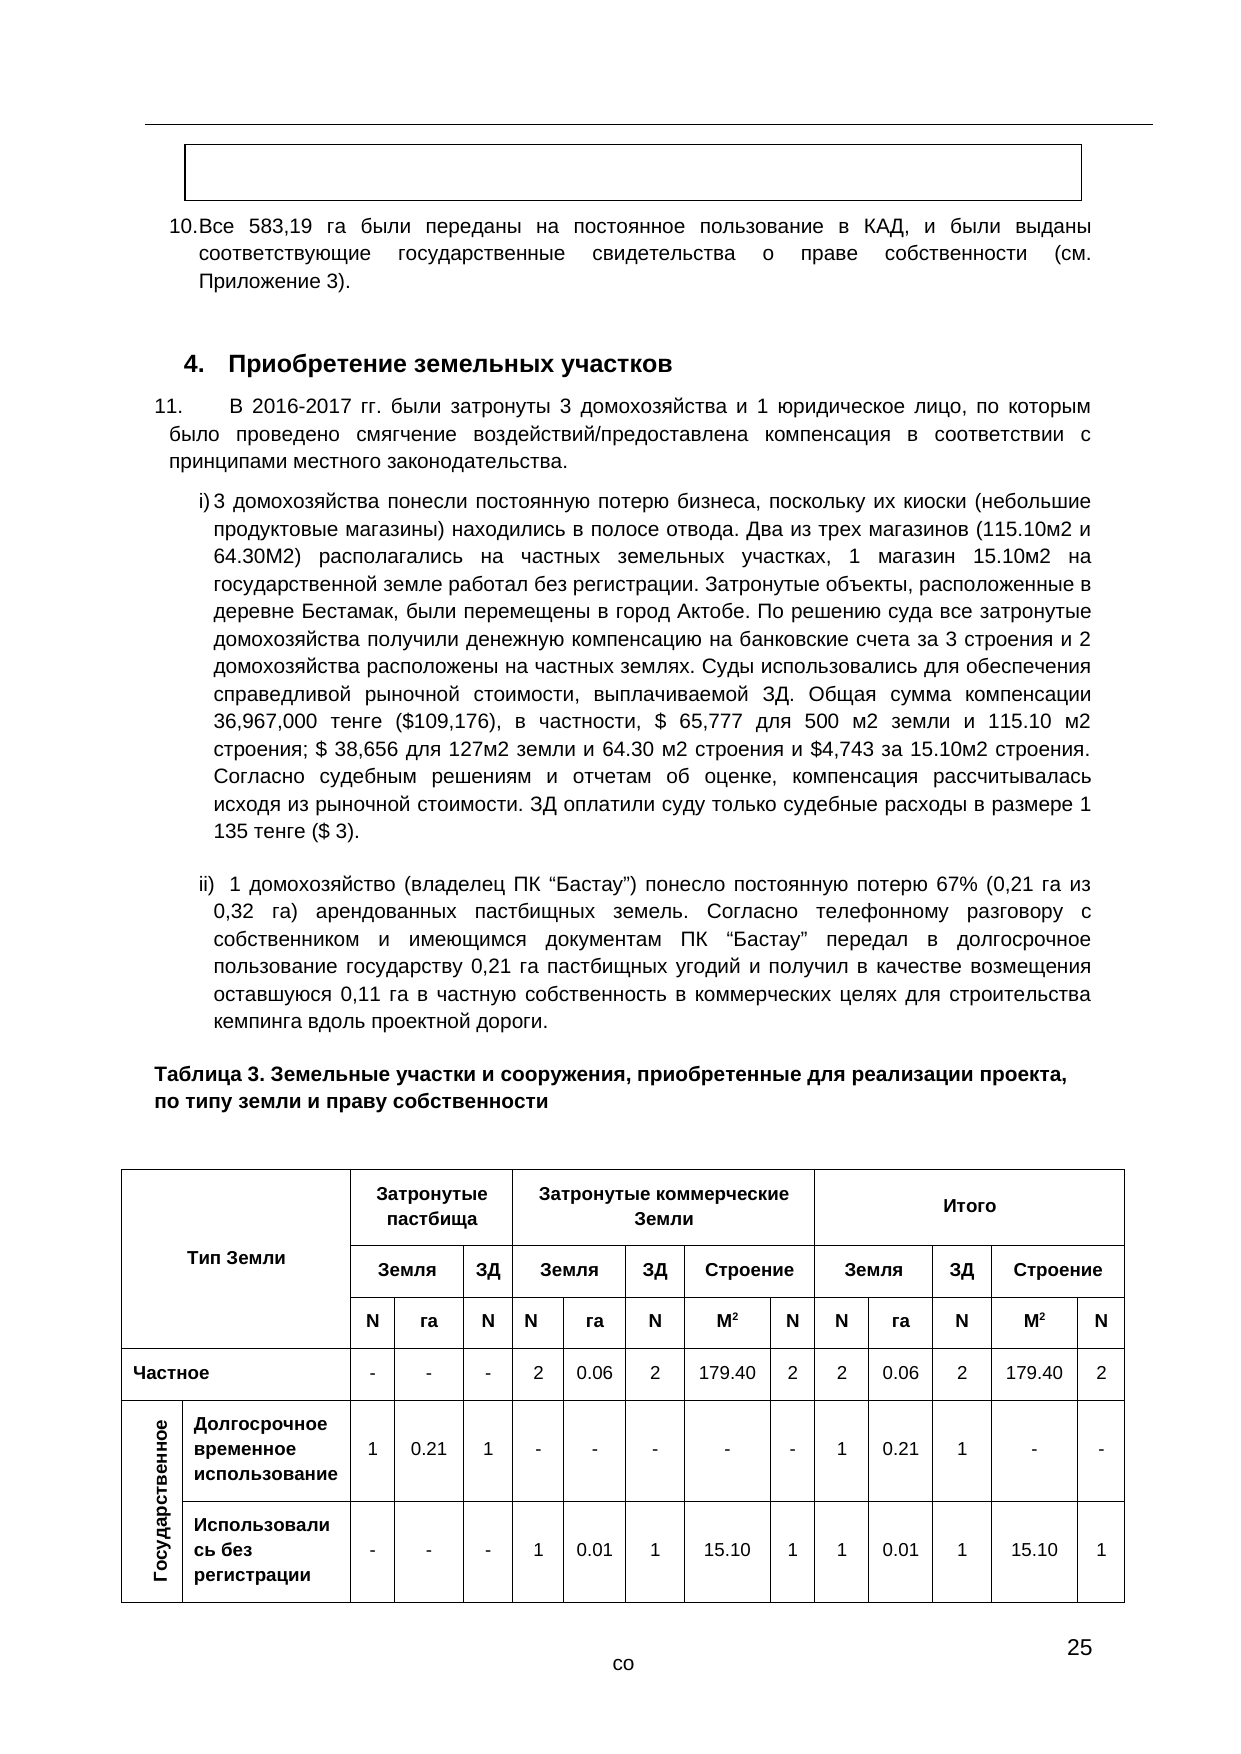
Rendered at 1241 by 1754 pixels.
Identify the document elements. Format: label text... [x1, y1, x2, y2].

table_cell Использовались без регистрации [183, 1502, 350, 1602]
table_cell - [564, 1401, 625, 1501]
table_cell 1 [815, 1401, 868, 1501]
table_cell - [685, 1401, 770, 1501]
table_cell - [464, 1349, 512, 1400]
table_cell гa [564, 1298, 625, 1348]
table_cell 1 [351, 1401, 394, 1501]
table_cell ЗД [464, 1246, 512, 1297]
table_cell 2 [1078, 1349, 1124, 1400]
table_cell 1 [933, 1401, 991, 1501]
table_cell 2 [771, 1349, 814, 1400]
table_cell N [513, 1298, 563, 1348]
table_cell гa [395, 1298, 463, 1348]
text Таблица 3. Земельные участки и сооружения, приобретенные для реализации проекта, по типу земли и праву собственности [154, 1062, 1092, 1113]
table_cell Частное [122, 1349, 350, 1400]
table_cell Земля [513, 1246, 625, 1297]
table_cell 179.40 [992, 1349, 1077, 1400]
table_cell 2 [513, 1349, 563, 1400]
table_cell гa [869, 1298, 932, 1348]
table_cell 0.21 [395, 1401, 463, 1501]
table_cell ЗД [933, 1246, 991, 1297]
table_cell - [351, 1502, 394, 1602]
table_cell M2 [992, 1298, 1077, 1348]
table_cell ЗД [626, 1246, 684, 1297]
table_cell N [351, 1298, 394, 1348]
table_cell 2 [815, 1349, 868, 1400]
table_cell 1 [771, 1502, 814, 1602]
table_cell 2 [933, 1349, 991, 1400]
table_cell N [815, 1298, 868, 1348]
list Приобретение земельных участков [184, 348, 1092, 377]
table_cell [186, 145, 1081, 200]
table_cell 1 [626, 1502, 684, 1602]
table_cell 1 [933, 1502, 991, 1602]
table_cell - [464, 1502, 512, 1602]
table_cell 0.01 [564, 1502, 625, 1602]
table_cell - [771, 1401, 814, 1501]
table_cell 1 [513, 1502, 563, 1602]
table_cell - [351, 1349, 394, 1400]
list 3 домохозяйства понесли постоянную потерю бизнеса, поскольку их киоски (небольшие продуктовые магазины) находились в полосе отвода. Два из трех магазинов (115.10м2 и 64.30М2) располагались на частных земельных участках, 1 магазин 15.10м2 на государственной земле работал без регистрации. Затронутые объекты, расположенные в деревне Бестамак, были перемещены в город Актобе. По решению суда все затронутые домохозяйства получили денежную компенсацию на банковские счета за 3 строения и 2 домохозяйства расположены на частных землях. Суды использовались для обеспечения справедливой рыночной стоимости, выплачиваемой ЗД. Общая сумма компенсации 36,967,000 тенге ($109,176), в частности, $ 65,777 для 500 м2 земли и 115.10 м2 строения; $ 38,656 для 127м2 земли и 64.30 м2 строения и $4,743 за 15.10м2 строения. Согласно судебным решениям и отчетам об оценке, компенсация рассчитывалась исходя из рыночной стоимости. ЗД оплатили суду только судебные расходы в размере 1 135 тенге ($ 3). [198, 489, 1092, 843]
table_cell Строение [992, 1246, 1124, 1297]
table_cell Строение [685, 1246, 814, 1297]
table_header Затронутые пастбища [351, 1170, 512, 1245]
table_cell N [933, 1298, 991, 1348]
table_cell - [1078, 1401, 1124, 1501]
table_cell - [513, 1401, 563, 1501]
table_cell Государственное [122, 1401, 182, 1602]
table_cell - [395, 1349, 463, 1400]
table_cell Долгосрочное временное использование [183, 1401, 350, 1501]
table_cell 15.10 [685, 1502, 770, 1602]
table_cell - [992, 1401, 1077, 1501]
table_header Тип Земли [122, 1170, 350, 1348]
list 1 домохозяйство (владелец ПК “Бастау”) понесло постоянную потерю 67% (0,21 га из 0,32 га) арендованных пастбищных земель. Согласно телефонному разговору с собственником и имеющимся документам ПК “Бастау” передал в долгосрочное пользование государству 0,21 га пастбищных угодий и получил в качестве возмещения оставшуюся 0,11 га в частную собственность в коммерческих целях для строительства кемпинга вдоль проектной дороги. [198, 872, 1092, 1033]
list В 2016-2017 гг. были затронуты 3 домохозяйства и 1 юридическое лицо, по которым было проведено смягчение воздействий/предоставлена компенсация в соответствии с принципами местного законодательства. [154, 394, 1092, 473]
table_cell 0.06 [564, 1349, 625, 1400]
table_cell 15.10 [992, 1502, 1077, 1602]
table_cell 0.06 [869, 1349, 932, 1400]
table_cell 179.40 [685, 1349, 770, 1400]
table_cell N [464, 1298, 512, 1348]
table_header Затронутые коммерческие Земли [513, 1170, 814, 1245]
table_cell 1 [1078, 1502, 1124, 1602]
table_cell 2 [626, 1349, 684, 1400]
table_cell - [395, 1502, 463, 1602]
table_header Итого [815, 1170, 1124, 1245]
table_cell M2 [685, 1298, 770, 1348]
table_cell N [626, 1298, 684, 1348]
table_cell Земля [351, 1246, 463, 1297]
table_cell 0.01 [869, 1502, 932, 1602]
table_cell 0.21 [869, 1401, 932, 1501]
table_cell 1 [464, 1401, 512, 1501]
table_cell Земля [815, 1246, 932, 1297]
table_cell - [626, 1401, 684, 1501]
table_cell 1 [815, 1502, 868, 1602]
table_cell N [1078, 1298, 1124, 1348]
table_cell N [771, 1298, 814, 1348]
list Все 583,19 га были переданы на постоянное пользование в КАД, и были выданы соответствующие государственные свидетельства о праве собственности (см. Приложение 3). [169, 213, 1092, 292]
